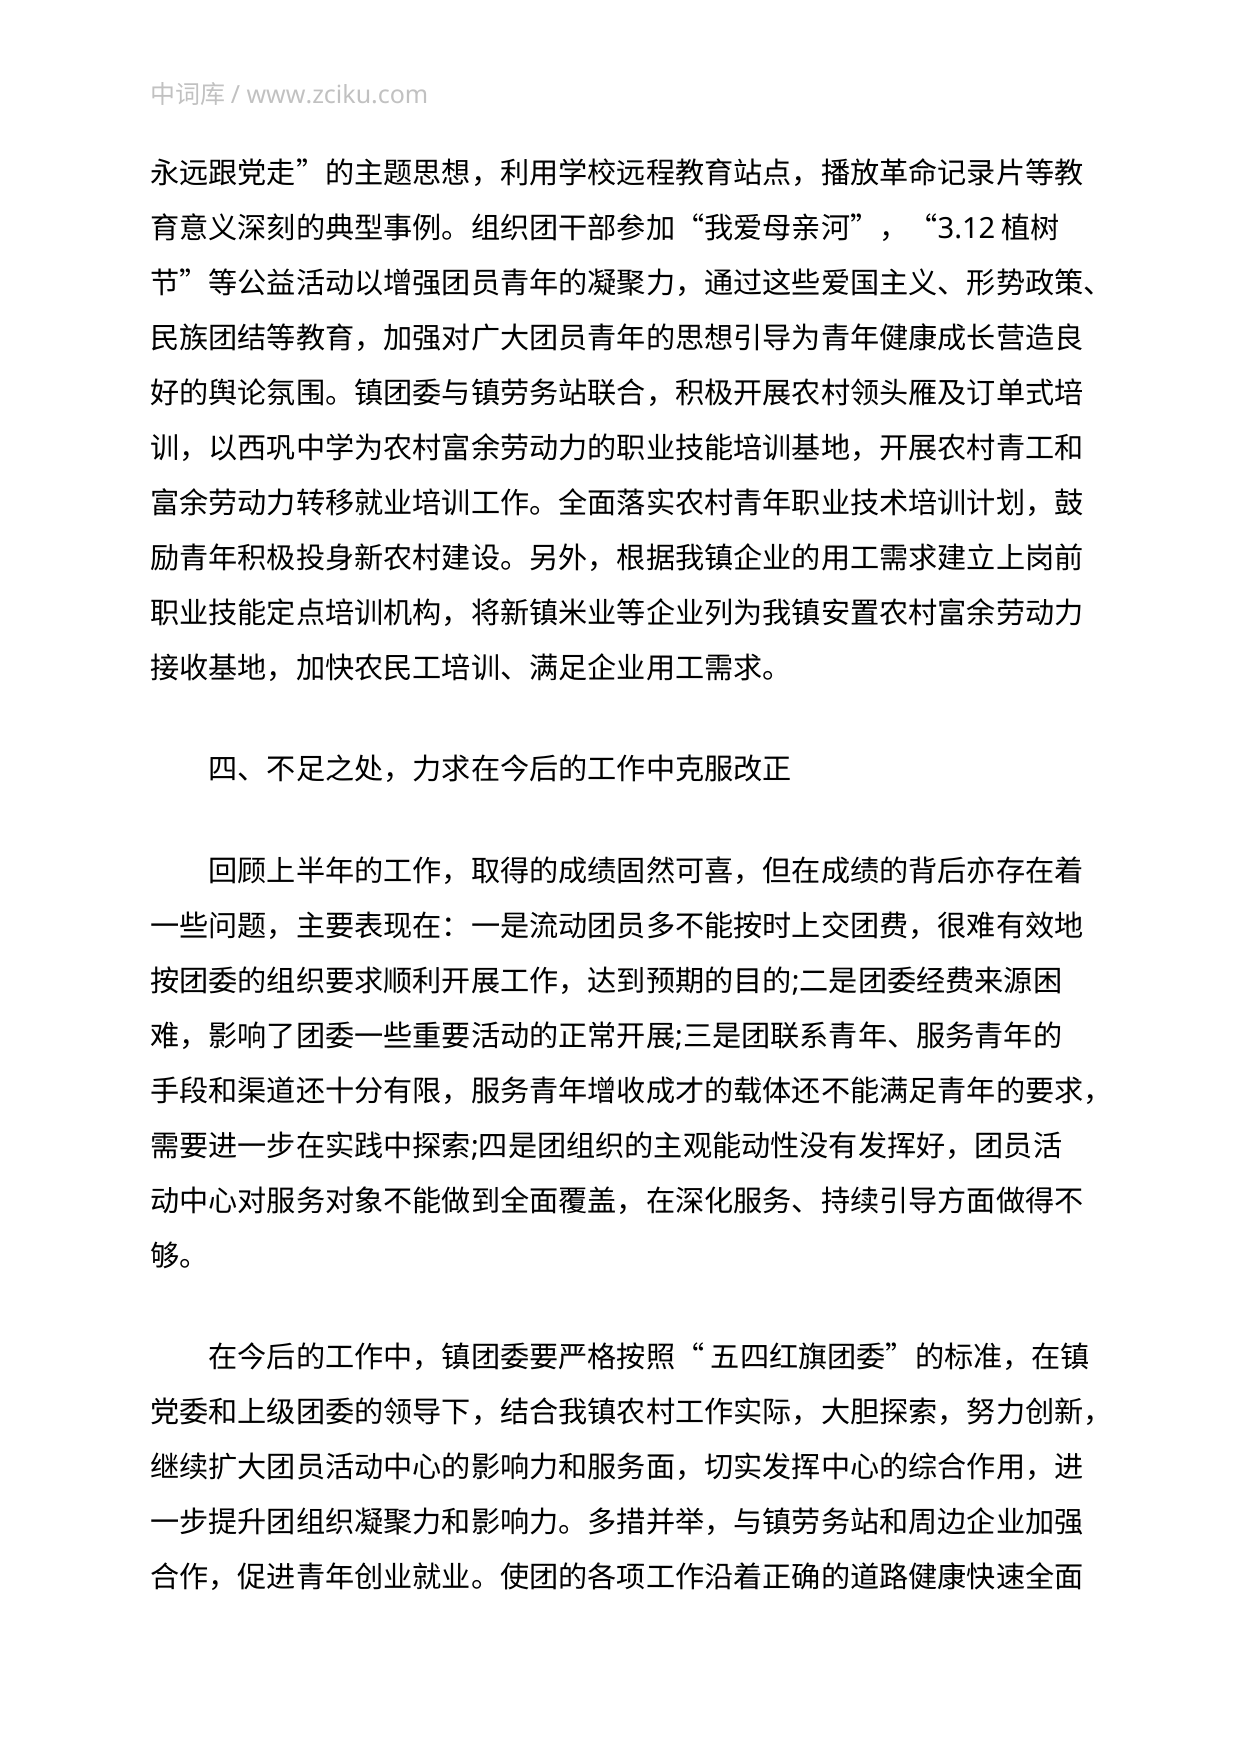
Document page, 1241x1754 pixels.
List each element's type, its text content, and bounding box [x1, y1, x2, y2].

text 四、不足之处，力求在今后的工作中克服改正 [150, 746, 1090, 788]
text 回顾上半年的工作，取得的成绩固然可喜，但在成绩的背后亦存在着一些问题，主要表现在：一是流动团员多不能按时上交团费，很难有效地按团委的组织要求顺利开展工作，达到预期的目的;二是团委经费来源困难，影响了团委一些重要活动的正常开展;三是团联系青年、服务青年的手段和渠道还十分有限，服务青年增收成才的载体还不能满足青年的要求，需要进一步在实践中探索;四是团组织的主观能动性没有发挥好，团员活动中心对服务对象不能做到全面覆盖，在深化服务、持续引导方面做得不够。 [150, 848, 1090, 1274]
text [150, 1334, 1090, 1596]
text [150, 150, 1090, 686]
